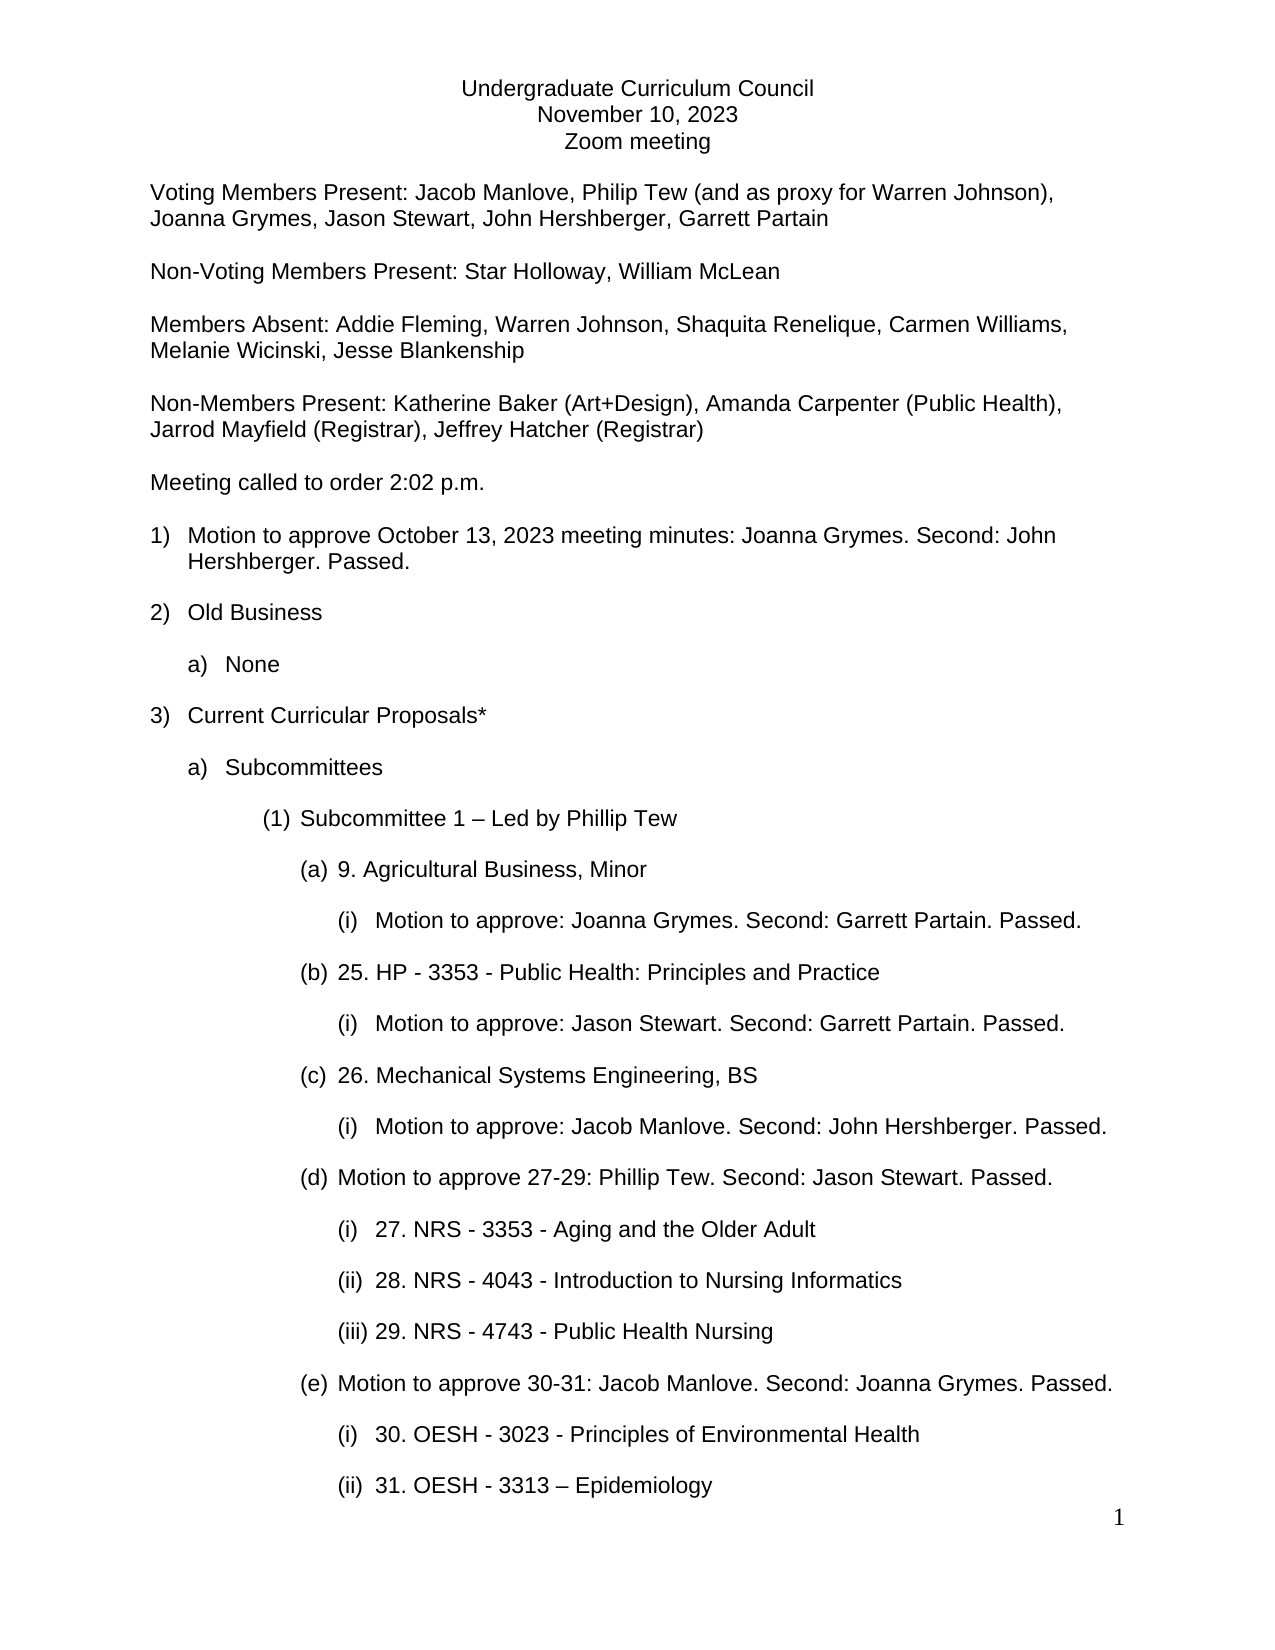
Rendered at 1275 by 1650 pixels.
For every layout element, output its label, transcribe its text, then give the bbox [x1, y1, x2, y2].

list Subcommittee 1 – Led by Phillip Tew [262, 805, 1125, 831]
list 26. Mechanical Systems Engineering, BS [300, 1062, 1125, 1088]
list 25. HP - 3353 - Public Health: Principles and Practice [300, 959, 1125, 985]
list Subcommittees [187, 753, 1125, 780]
text Voting Members Present: Jacob Manlove, Philip Tew (and as proxy for Warren Johnson), Joanna Grymes, Jason Stewart, John Hershberger, Garrett Partain [150, 179, 1125, 232]
list Old Business [150, 599, 1125, 626]
list 30. OESH - 3023 - Principles of Environmental Health [337, 1421, 1125, 1447]
text Non-Voting Members Present: Star Holloway, William McLean [150, 258, 1125, 284]
list 29. NRS - 4743 - Public Health Nursing [337, 1318, 1125, 1345]
list Motion to approve: Joanna Grymes. Second: Garrett Partain. Passed. [337, 907, 1125, 934]
list 9. Agricultural Business, Minor [300, 856, 1125, 882]
text Meeting called to order 2:02 p.m. [150, 469, 1125, 495]
list 27. NRS - 3353 - Aging and the Older Adult [337, 1216, 1125, 1242]
text Non-Members Present: Katherine Baker (Art+Design), Amanda Carpenter (Public Health), Jarrod Mayfield (Registrar), Jeffrey Hatcher (Registrar) [150, 390, 1125, 443]
text Members Absent: Addie Fleming, Warren Johnson, Shaquita Renelique, Carmen Williams, Melanie Wicinski, Jesse Blankenship [150, 311, 1125, 363]
list 28. NRS - 4043 - Introduction to Nursing Informatics [337, 1267, 1125, 1293]
list Current Curricular Proposals* [150, 702, 1125, 728]
list None [187, 651, 1125, 677]
list Motion to approve 27-29: Phillip Tew. Second: Jason Stewart. Passed. [300, 1164, 1125, 1191]
list 31. OESH - 3313 – Epidemiology [337, 1472, 1125, 1499]
list Motion to approve: Jason Stewart. Second: Garrett Partain. Passed. [337, 1010, 1125, 1037]
list Motion to approve 30-31: Jacob Manlove. Second: Joanna Grymes. Passed. [300, 1370, 1125, 1396]
list Motion to approve October 13, 2023 meeting minutes: Joanna Grymes. Second: John Hershberger. Passed. [150, 522, 1125, 574]
list Motion to approve: Jacob Manlove. Second: John Hershberger. Passed. [337, 1113, 1125, 1139]
